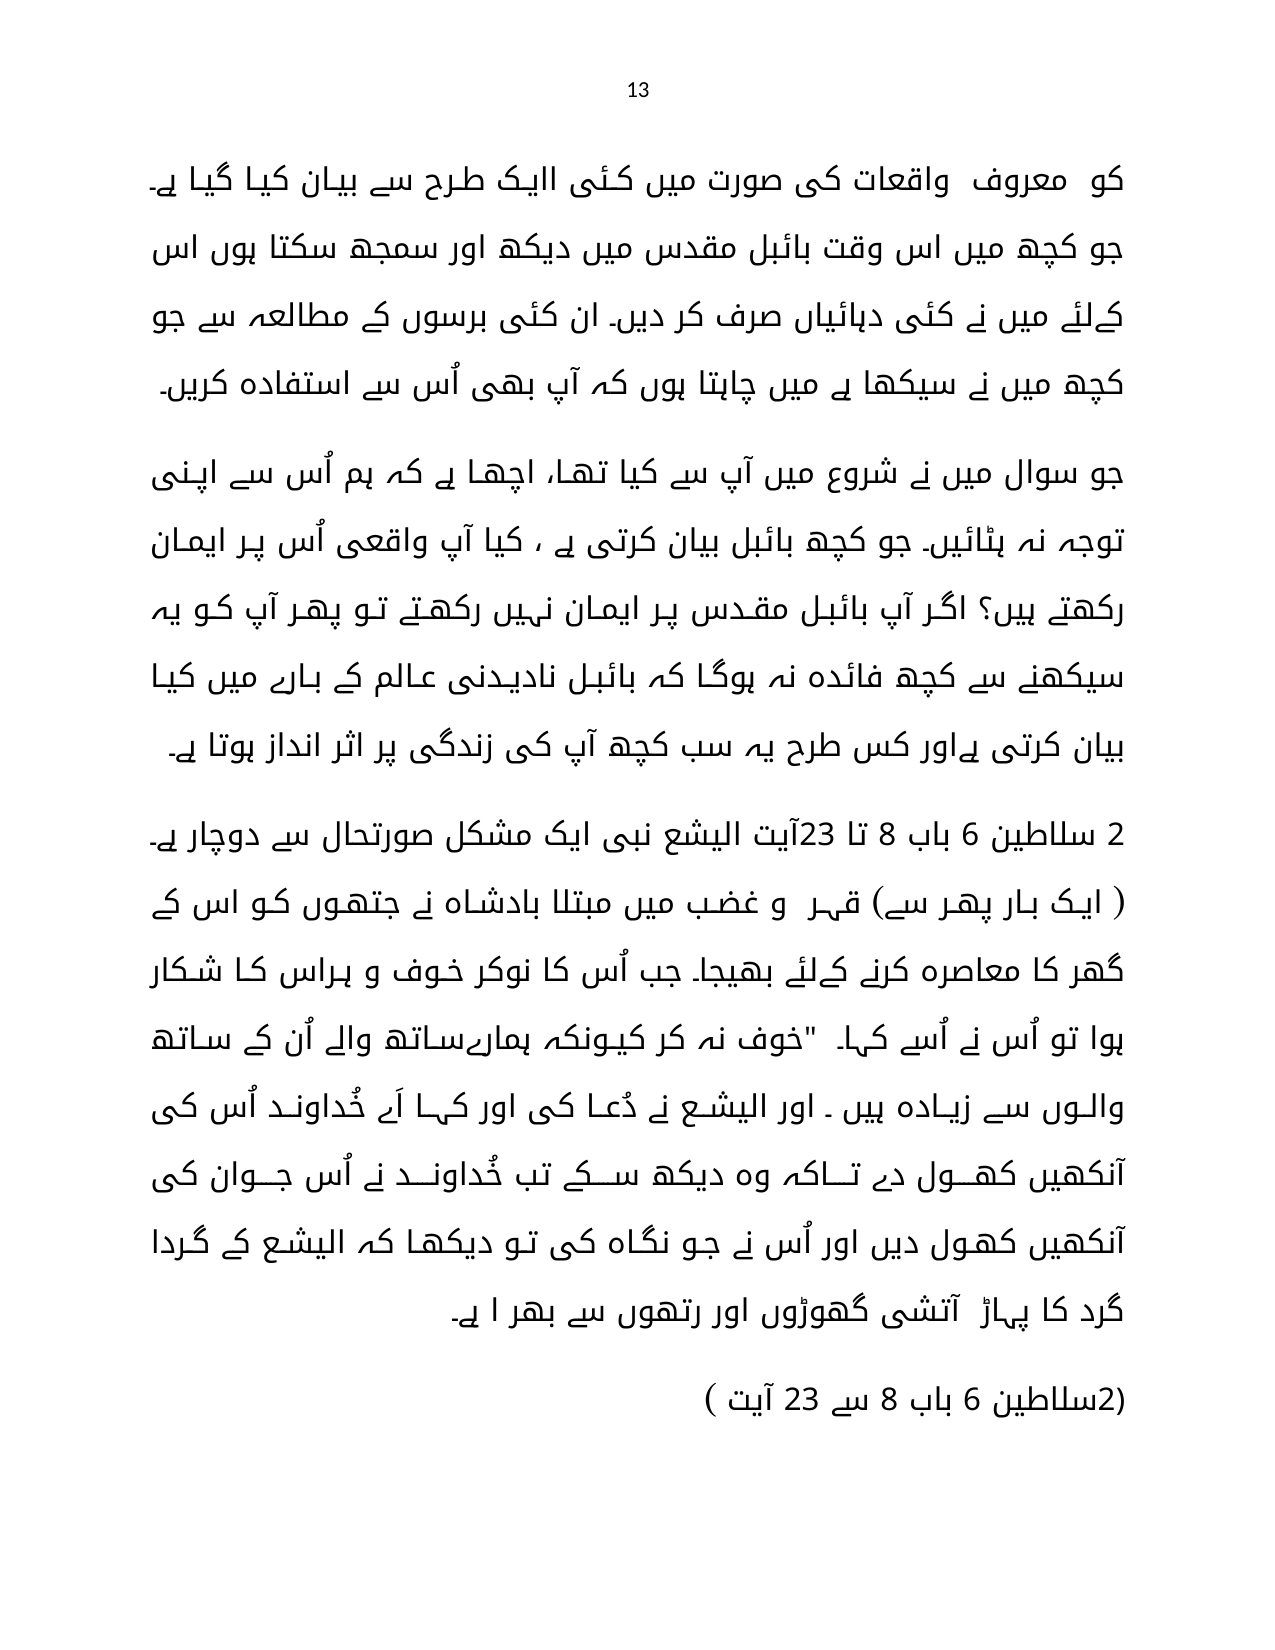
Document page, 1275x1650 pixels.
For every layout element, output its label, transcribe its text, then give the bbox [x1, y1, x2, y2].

text 2 سلاطین 6 باب 8 تا 23آیت الیشع نبی ایک مشکل صورتحال سے دوچار ہے۔ ( ایک بار پھر سے) قہر و غضب میں مبتلا بادشاہ نے جتھوں کو اس کے گھر کا معاصرہ کرنے کےلئے بھیجا۔ جب اُس کا نوکر خوف و ہراس کا شکار ہوا تو اُس نے اُسے کہا۔ "خوف نہ کر کیونکہ ہمارےساتھ والے اُن کے ساتھ والوں سے زیادہ ہیں ۔ اور الیشع نے دُعا کی اور کہا اَے خُداوند اُس کی آنکھیں کھول دے تاکہ وہ دیکھ سکے تب خُداوند نے اُس جوان کی آنکھیں کھول دیں اور اُس نے جو نگاہ کی تو دیکھا کہ الیشع کے گردا گرد کا پہاڑ آتشی گھوڑوں اور رتھوں سے بھر ا ہے۔ [150, 805, 1125, 1341]
text (2سلاطین 6 باب 8 سے 23 آیت ) [150, 1371, 1125, 1430]
text جو سوال میں نے شروع میں آپ سے کیا تھا، اچھا ہے کہ ہم اُس سے اپنی توجہ نہ ہٹائیں۔ جو کچھ بائبل بیان کرتی ہے ، کیا آپ واقعی اُس پر ایمان رکھتے ہیں؟ اگر آپ بائبل مقدس پر ایمان نہیں رکھتے تو پھر آپ کو یہ سیکھنے سے کچھ فائدہ نہ ہوگا کہ بائبل نادیدنی عالم کے بارے میں کیا بیان کرتی ہےاور کس طرح یہ سب کچھ آپ کی زندگی پر اثر انداز ہوتا ہے۔ [150, 443, 1125, 775]
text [150, 150, 1125, 414]
